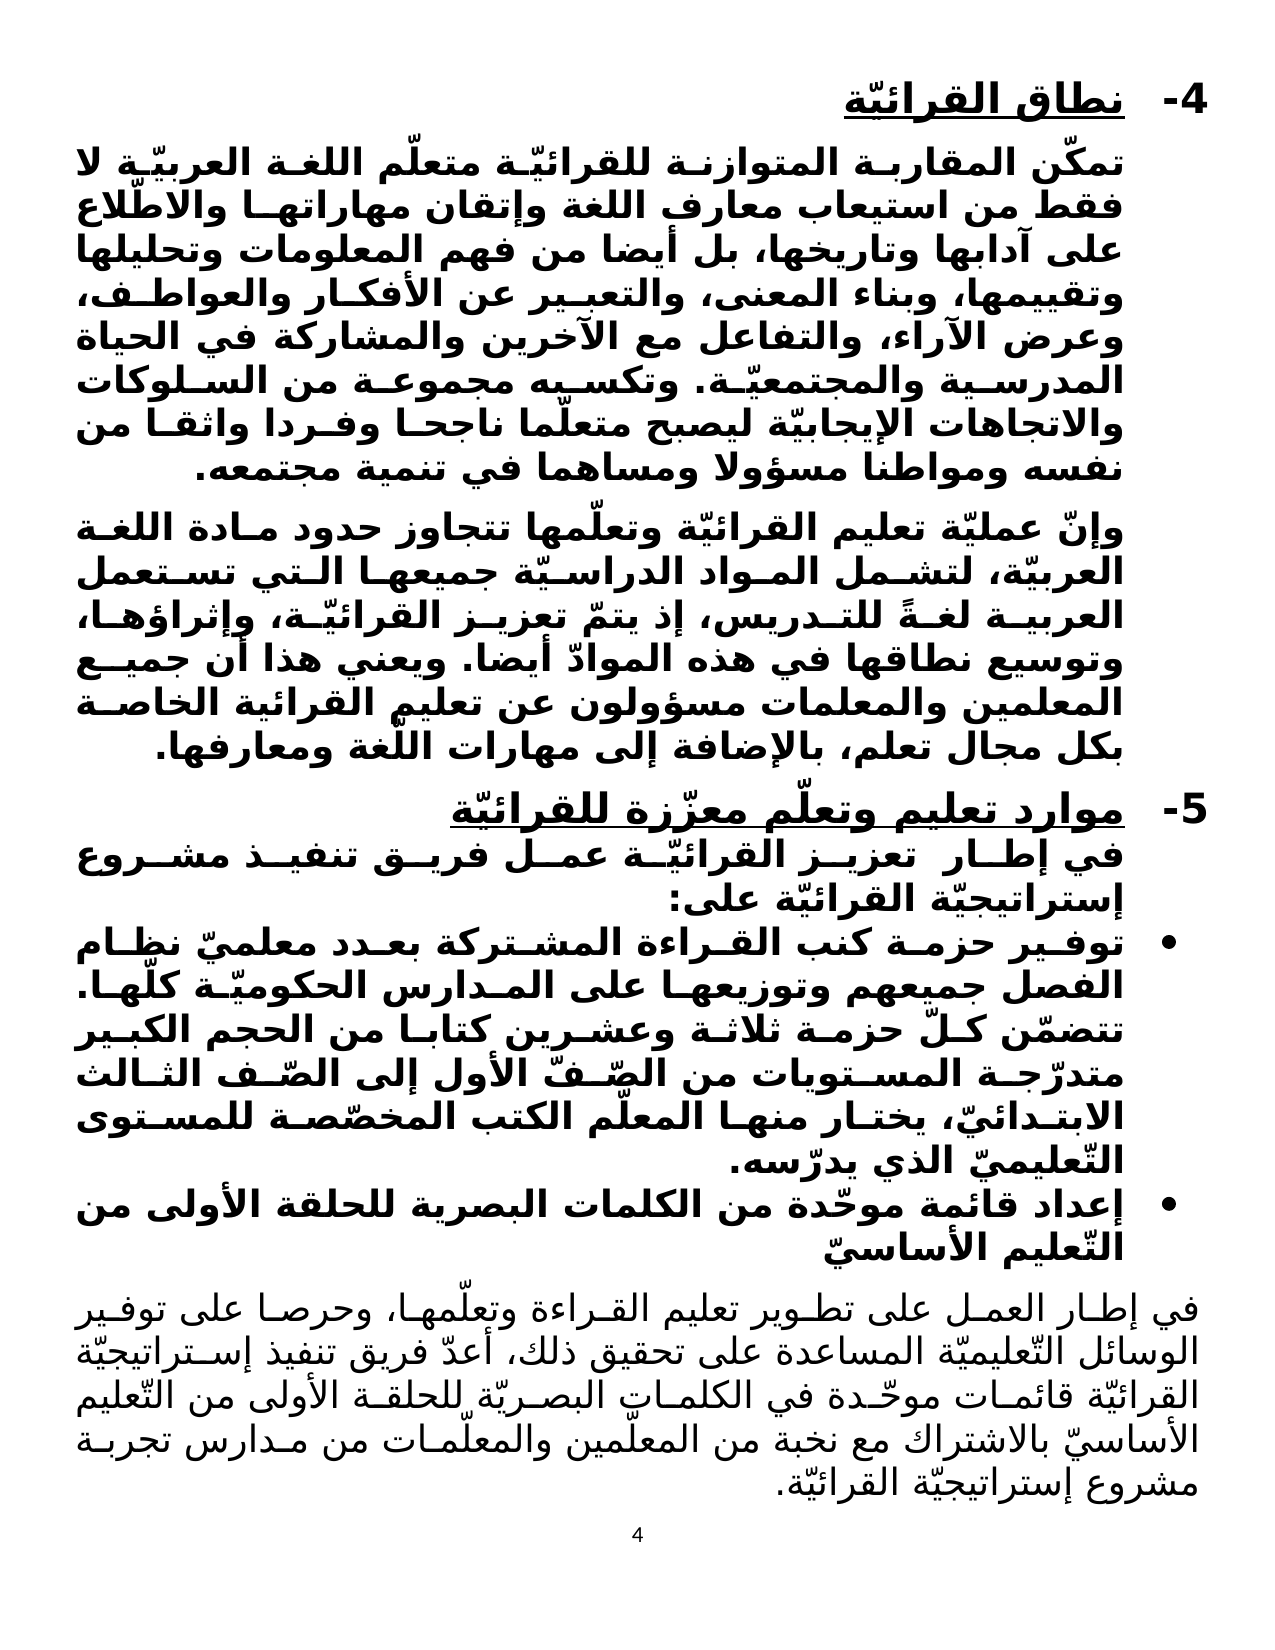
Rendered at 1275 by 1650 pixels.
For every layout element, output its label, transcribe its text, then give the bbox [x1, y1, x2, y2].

text تمكّن المقاربة المتوازنة للقرائيّة متعلّم اللغة العربيّة لا فقط من استيعاب معارف اللغة وإتقان مهاراتها والاطّلاع على آدابها وتاريخها، بل أيضا من فهم المعلومات وتحليلها وتقييمها، وبناء المعنى، والتعبير عن الأفكار والعواطف، وعرض اﻵراء، والتفاعل مع الآخرين والمشاركة في الحياة المدرسية والمجتمعيّة. وتكسبه مجموعة من السلوكات والاتجاهات الإيجابيّة ليصبح متعلّما ناجحا وفردا واثقا من نفسه ومواطنا مسؤولا ومساهما في تنمية مجتمعه. [75, 140, 1125, 489]
text في إطار العمل على تطوير تعليم القراءة وتعلّمها، وحرصا على توفير الوسائل التّعليميّة المساعدة على تحقيق ذلك، أعدّ فريق تنفيذ إستراتيجيّة القرائيّة قائمات موحّدة في الكلمات البصريّة للحلقة الأولى من التّعليم الأساسيّ بالاشتراك مع نخبة من المعلّمين والمعلّمات من مدارس تجربة مشروع إستراتيجيّة القرائيّة. [75, 1286, 1200, 1504]
list في إطار تعزيز القرائيّة عمل فريق تنفيذ مشروع إستراتيجيّة القرائيّة على: [75, 833, 1125, 920]
text وإنّ عمليّة تعليم القرائيّة وتعلّمها تتجاوز حدود مادة اللغة العربيّة، لتشمل المواد الدراسيّة جميعها التي تستعمل العربية لغةً للتدريس، إذ يتمّ تعزيز القرائيّة، وإثراؤها، وتوسيع نطاقها في هذه الموادّ أيضا. ويعني هذا أن جميع المعلمين والمعلمات مسؤولون عن تعليم القرائية الخاصة بكل مجال تعلم، باﻹضافة إلى مهارات اللّغة ومعارفها. [75, 506, 1125, 768]
list نطاق القرائيّة [75, 75, 1162, 123]
list موارد تعليم وتعلّم معزّزة للقرائيّة [75, 784, 1162, 833]
list إعداد قائمة موحّدة من الكلمات البصرية للحلقة الأولى من التّعليم الأساسيّ [75, 1182, 1162, 1269]
list توفير حزمة كنب القراءة المشتركة بعدد معلميّ نظام الفصل جميعهم وتوزيعها على المدارس الحكوميّة كلّها. تتضمّن كلّ حزمة ثلاثة وعشرين كتابا من الحجم الكبير متدرّجة المستويات من الصّفّ الأول إلى الصّف الثالث الابتدائيّ، يختار منها المعلّم الكتب المخصّصة للمستوى التّعليميّ الذي يدرّسه. [75, 920, 1162, 1182]
